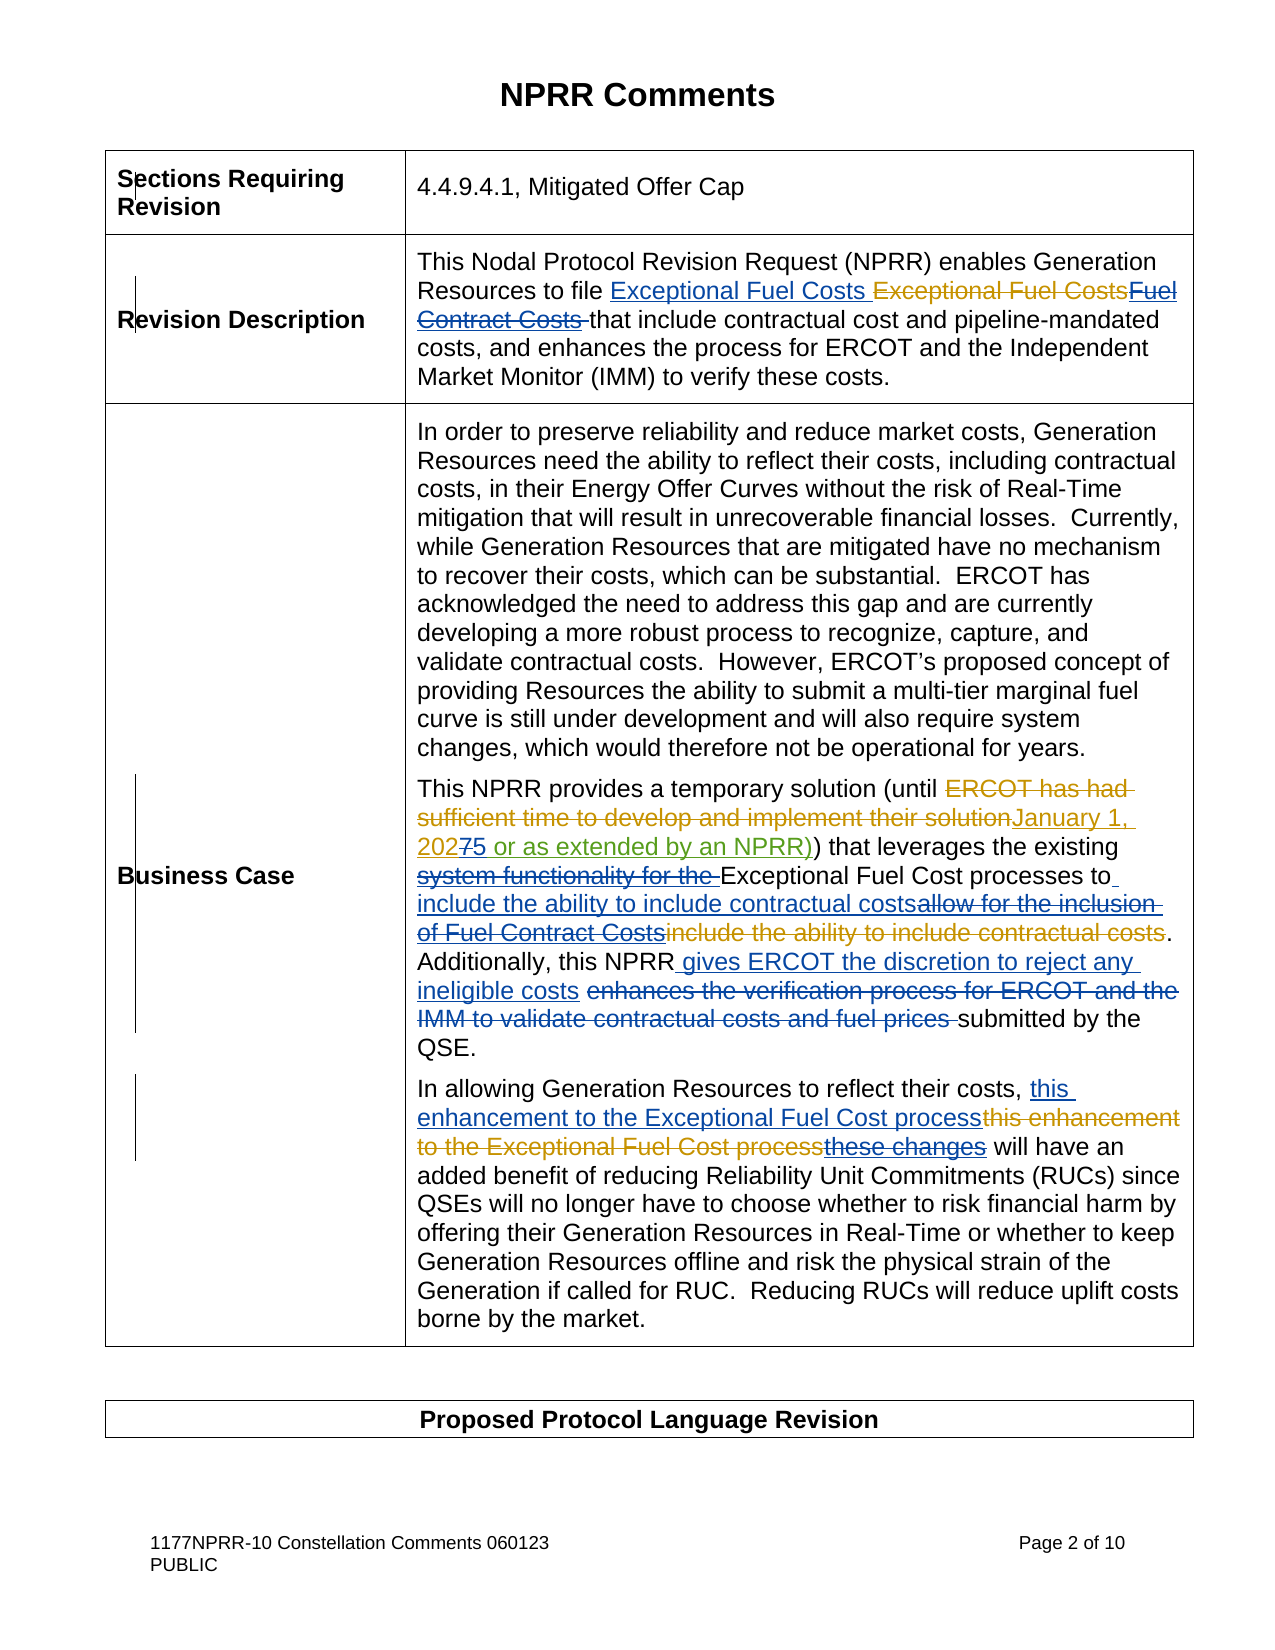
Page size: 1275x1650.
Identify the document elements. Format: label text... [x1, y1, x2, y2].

table_cell This Nodal Protocol Revision Request (NPRR) enables Generation Resources to file that include contractual cost and pipeline-mandated costs, and enhances the process for ERCOT and the Independent Market Monitor (IMM) to verify these costs. [406, 235, 1193, 403]
table_header Proposed Protocol Language Revision [106, 1401, 1193, 1437]
table_cell Revision Description [106, 235, 405, 403]
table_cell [106, 151, 405, 233]
table_cell Business Case [106, 404, 405, 1346]
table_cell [406, 151, 1193, 233]
table_cell In order to preserve reliability and reduce market costs, Generation Resources need the ability to reflect their costs, including contractual costs, in their Energy Offer Curves without the risk of Real-Time mitigation that will result in unrecoverable financial losses. Currently, while Generation Resources that are mitigated have no mechanism to recover their costs, which can be substantial. ERCOT has acknowledged the need to address this gap and are currently developing a more robust process to recognize, capture, and validate contractual costs. However, ERCOT’s proposed concept of providing Resources the ability to submit a multi-tier marginal fuel curve is still under development and will also require system changes, which would therefore not be operational for years. This NPRR provides a temporary solution (until ) that leverages the existing Exceptional Fuel Cost processes to. Additionally, this NPRR submitted by the QSE. In allowing Generation Resources to reflect their costs, will have an added benefit of reducing Reliability Unit Commitments (RUCs) since QSEs will no longer have to choose whether to risk financial harm by offering their Generation Resources in Real-Time or whether to keep Generation Resources offline and risk the physical strain of the Generation if called for RUC. Reducing RUCs will reduce uplift costs borne by the market. [406, 404, 1193, 1346]
